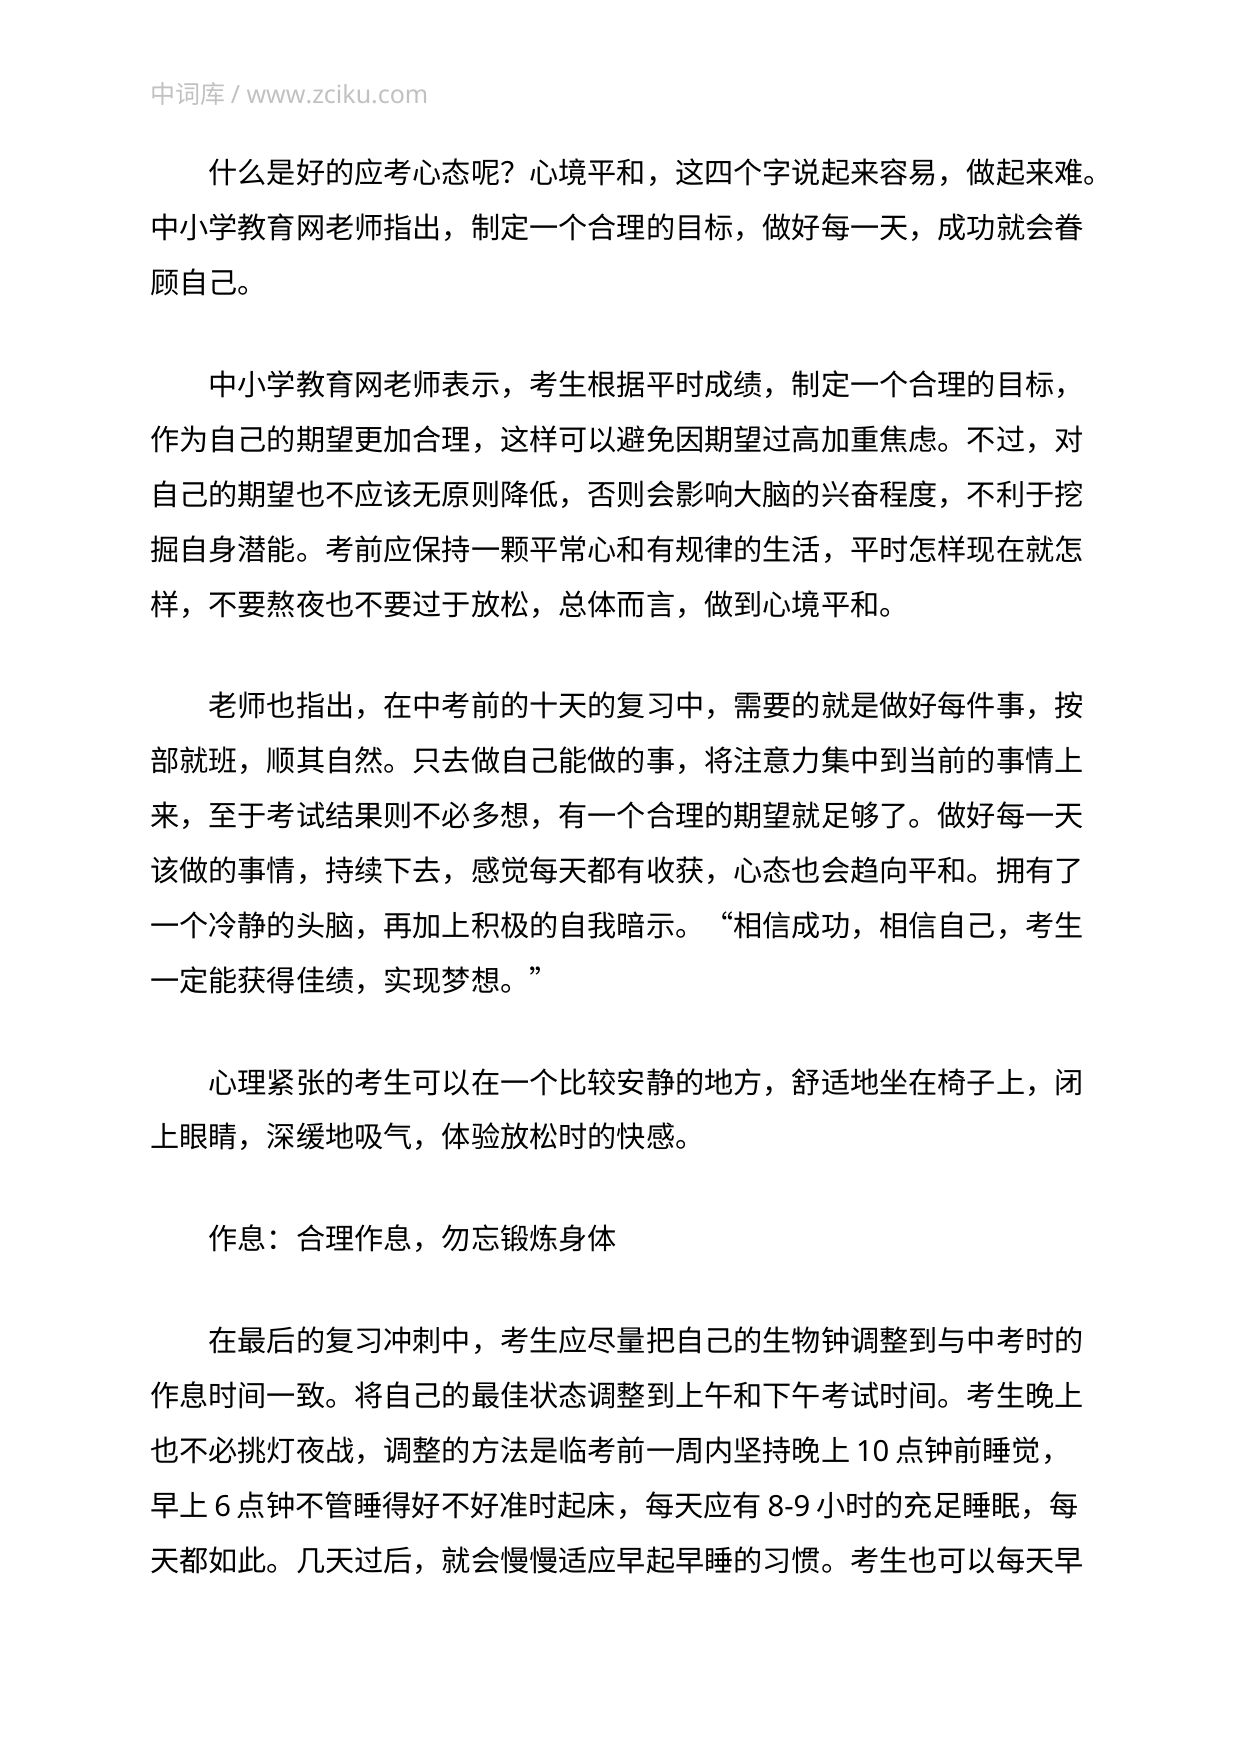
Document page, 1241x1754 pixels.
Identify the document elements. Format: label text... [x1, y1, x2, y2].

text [150, 1318, 1090, 1580]
text 作息：合理作息，勿忘锻炼身体 [150, 1216, 1090, 1258]
text 老师也指出，在中考前的十天的复习中，需要的就是做好每件事，按部就班，顺其自然。只去做自己能做的事，将注意力集中到当前的事情上来，至于考试结果则不必多想，有一个合理的期望就足够了。做好每一天该做的事情，持续下去，感觉每天都有收获，心态也会趋向平和。拥有了一个冷静的头脑，再加上积极的自我暗示。“相信成功，相信自己，考生一定能获得佳绩，实现梦想。” [150, 683, 1090, 1000]
text 什么是好的应考心态呢？心境平和，这四个字说起来容易，做起来难。中小学教育网老师指出，制定一个合理的目标，做好每一天，成功就会眷顾自己。 [150, 150, 1090, 302]
text 中小学教育网老师表示，考生根据平时成绩，制定一个合理的目标，作为自己的期望更加合理，这样可以避免因期望过高加重焦虑。不过，对自己的期望也不应该无原则降低，否则会影响大脑的兴奋程度，不利于挖掘自身潜能。考前应保持一颗平常心和有规律的生活，平时怎样现在就怎样，不要熬夜也不要过于放松，总体而言，做到心境平和。 [150, 362, 1090, 623]
text 心理紧张的考生可以在一个比较安静的地方，舒适地坐在椅子上，闭上眼睛，深缓地吸气，体验放松时的快感。 [150, 1059, 1090, 1156]
